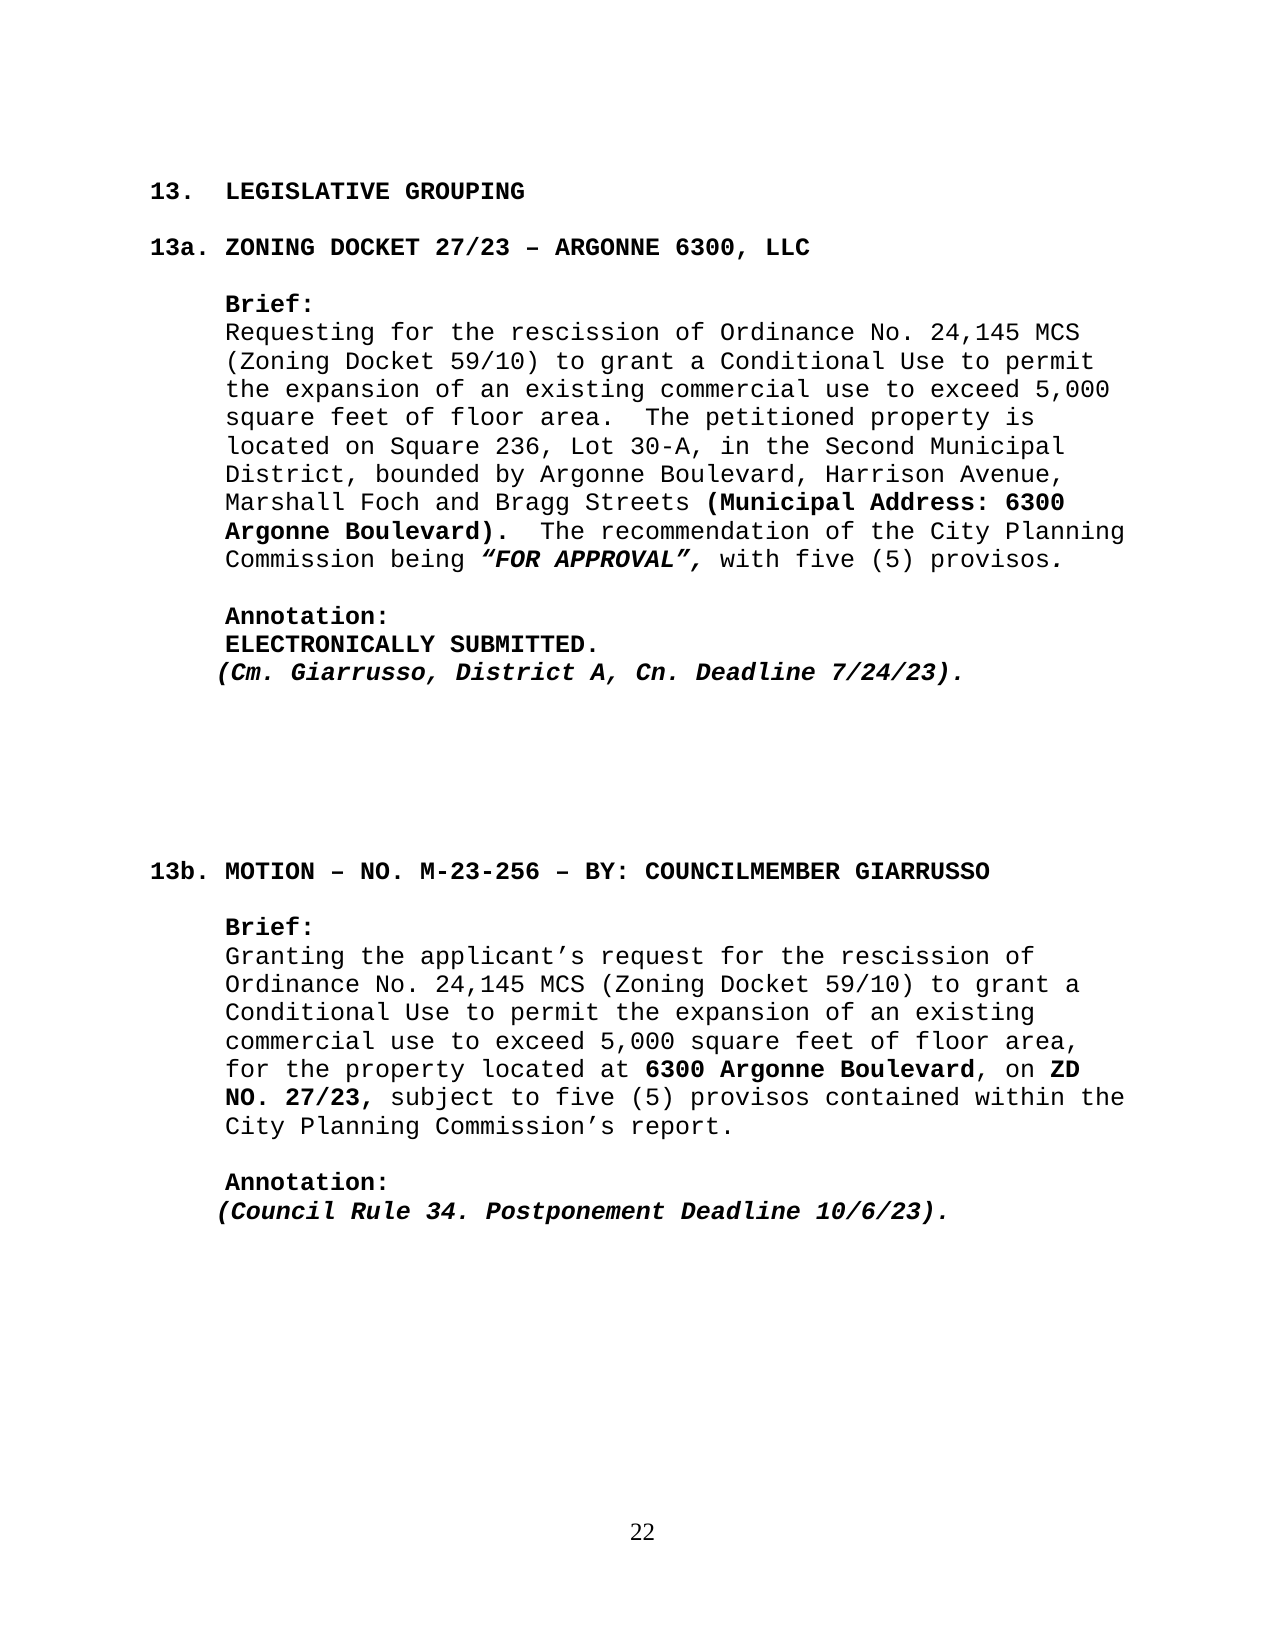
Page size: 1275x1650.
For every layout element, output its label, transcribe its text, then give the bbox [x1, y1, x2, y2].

text Brief: [150, 292, 1134, 320]
text (Council Rule 34. Postponement Deadline 10/6/23). [150, 1198, 1134, 1227]
text Annotation: [150, 1170, 1134, 1198]
text Annotation: [150, 603, 1134, 632]
text Granting the applicant’s request for the rescission of Ordinance No. 24,145 MCS (Zoning Docket 59/10) to grant a Conditional Use to permit the expansion of an existing commercial use to exceed 5,000 square feet of floor area, for the property located at 6300 Argonne Boulevard, on ZD NO. 27/23, subject to five (5) provisos contained within the City Planning Commission’s report. [225, 943, 1134, 1142]
text Requesting for the rescission of Ordinance No. 24,145 MCS (Zoning Docket 59/10) to grant a Conditional Use to permit the expansion of an existing commercial use to exceed 5,000 square feet of floor area. The petitioned property is located on Square 236, Lot 30-A, in the Second Municipal District, bounded by Argonne Boulevard, Harrison Avenue, Marshall Foch and Bragg Streets (Municipal Address: 6300 Argonne Boulevard). The recommendation of the City Planning Commission being “FOR APPROVAL”, with five (5) provisos. [225, 320, 1134, 575]
text Brief: [150, 915, 1134, 943]
list 13a. ZONING DOCKET 27/23 – ARGONNE 6300, LLC [150, 235, 1134, 263]
text ELECTRONICALLY SUBMITTED. [150, 632, 1134, 660]
text (Cm. Giarrusso, District A, Cn. Deadline 7/24/23). [150, 660, 1134, 688]
list LEGISLATIVE GROUPING [150, 178, 1134, 207]
text 13b. MOTION – NO. M-23-256 – BY: COUNCILMEMBER GIARRUSSO [150, 858, 1134, 887]
